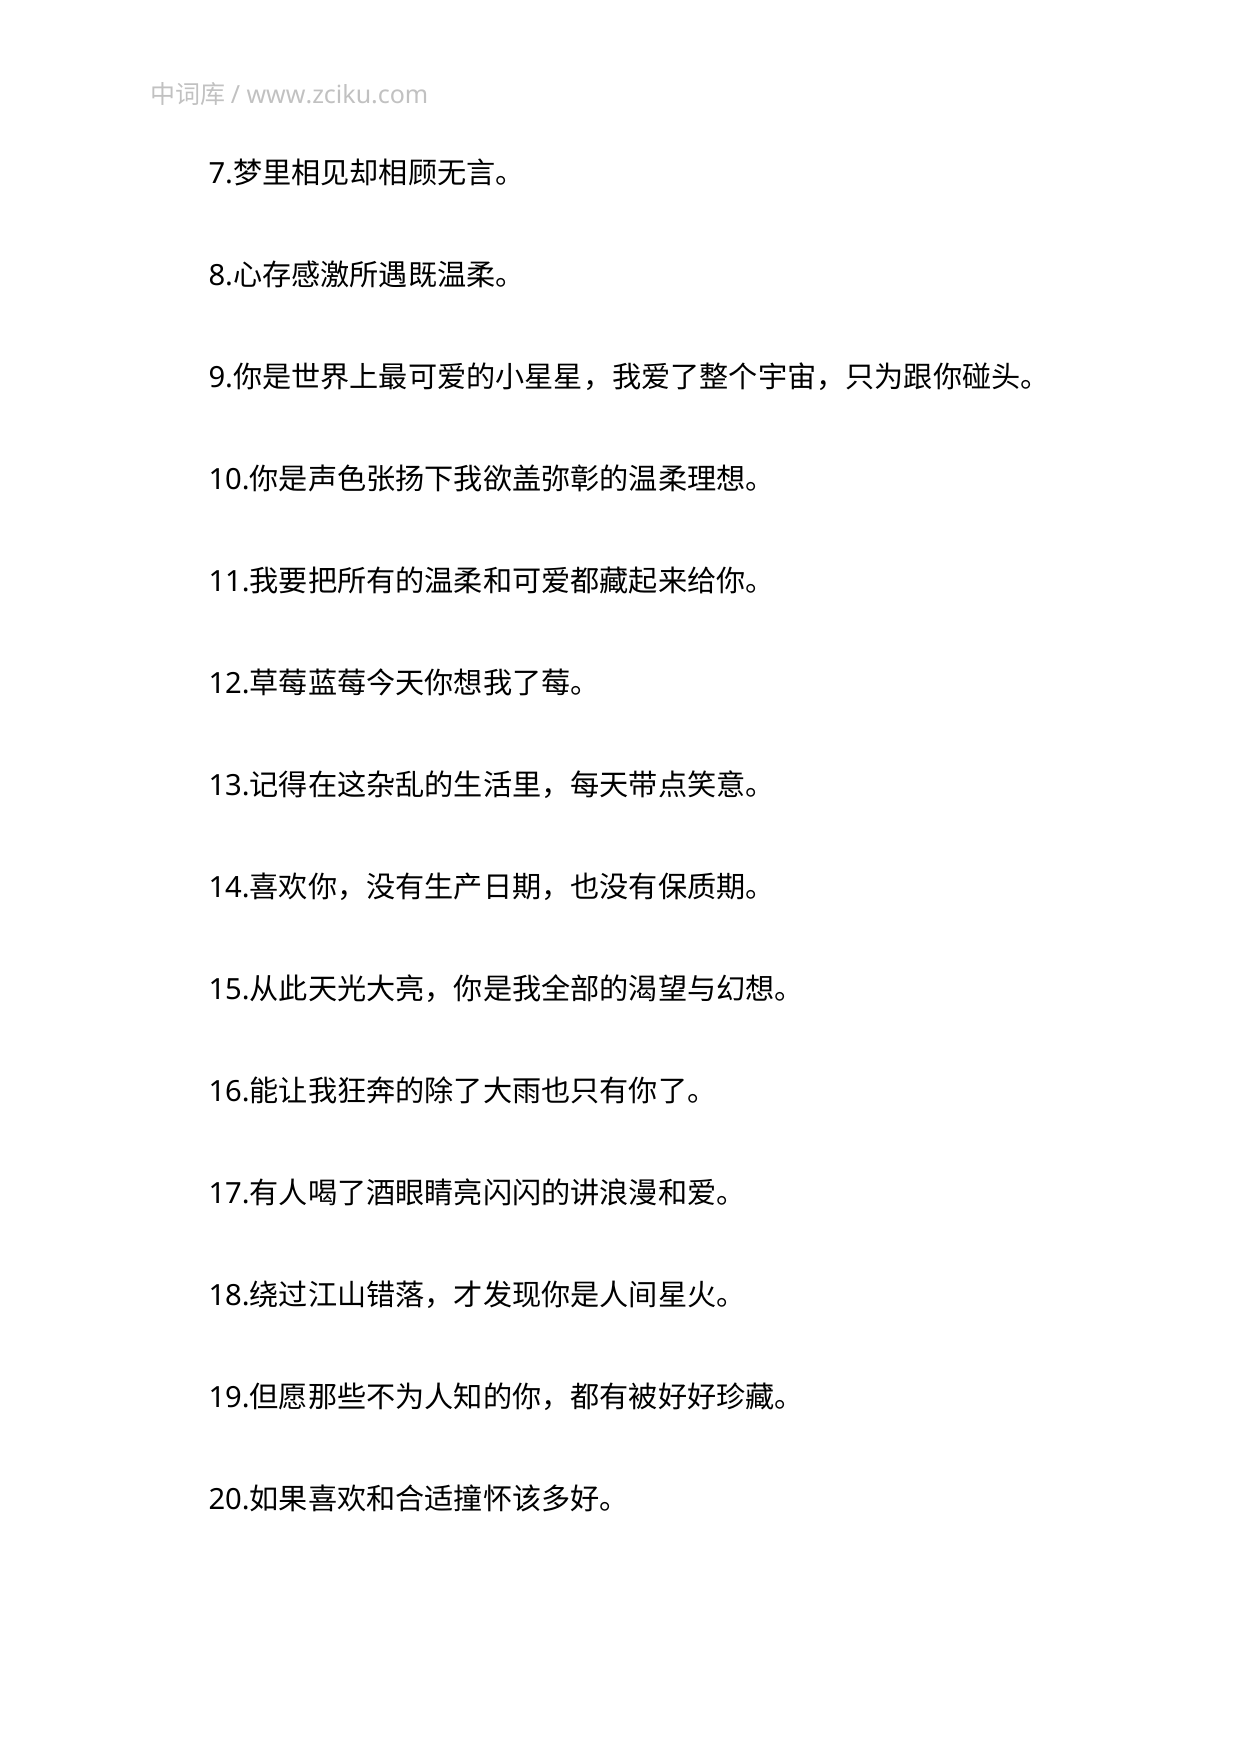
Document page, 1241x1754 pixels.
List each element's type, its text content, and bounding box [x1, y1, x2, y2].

text 16.能让我狂奔的除了大雨也只有你了。 [150, 1068, 1090, 1110]
text 17.有人喝了酒眼睛亮闪闪的讲浪漫和爱。 [150, 1170, 1090, 1212]
text 19.但愿那些不为人知的你，都有被好好珍藏。 [150, 1374, 1090, 1416]
text 13.记得在这杂乱的生活里，每天带点笑意。 [150, 762, 1090, 804]
text 11.我要把所有的温柔和可爱都藏起来给你。 [150, 558, 1090, 600]
text 12.草莓蓝莓今天你想我了莓。 [150, 660, 1090, 702]
text 8.心存感激所遇既温柔。 [150, 252, 1090, 294]
text 10.你是声色张扬下我欲盖弥彰的温柔理想。 [150, 456, 1090, 498]
text 20.如果喜欢和合适撞怀该多好。 [150, 1476, 1090, 1518]
text 9.你是世界上最可爱的小星星，我爱了整个宇宙，只为跟你碰头。 [150, 354, 1090, 396]
text 14.喜欢你，没有生产日期，也没有保质期。 [150, 864, 1090, 906]
text 7.梦里相见却相顾无言。 [150, 150, 1090, 192]
text 18.绕过江山错落，才发现你是人间星火。 [150, 1272, 1090, 1314]
text 15.从此天光大亮，你是我全部的渴望与幻想。 [150, 966, 1090, 1008]
